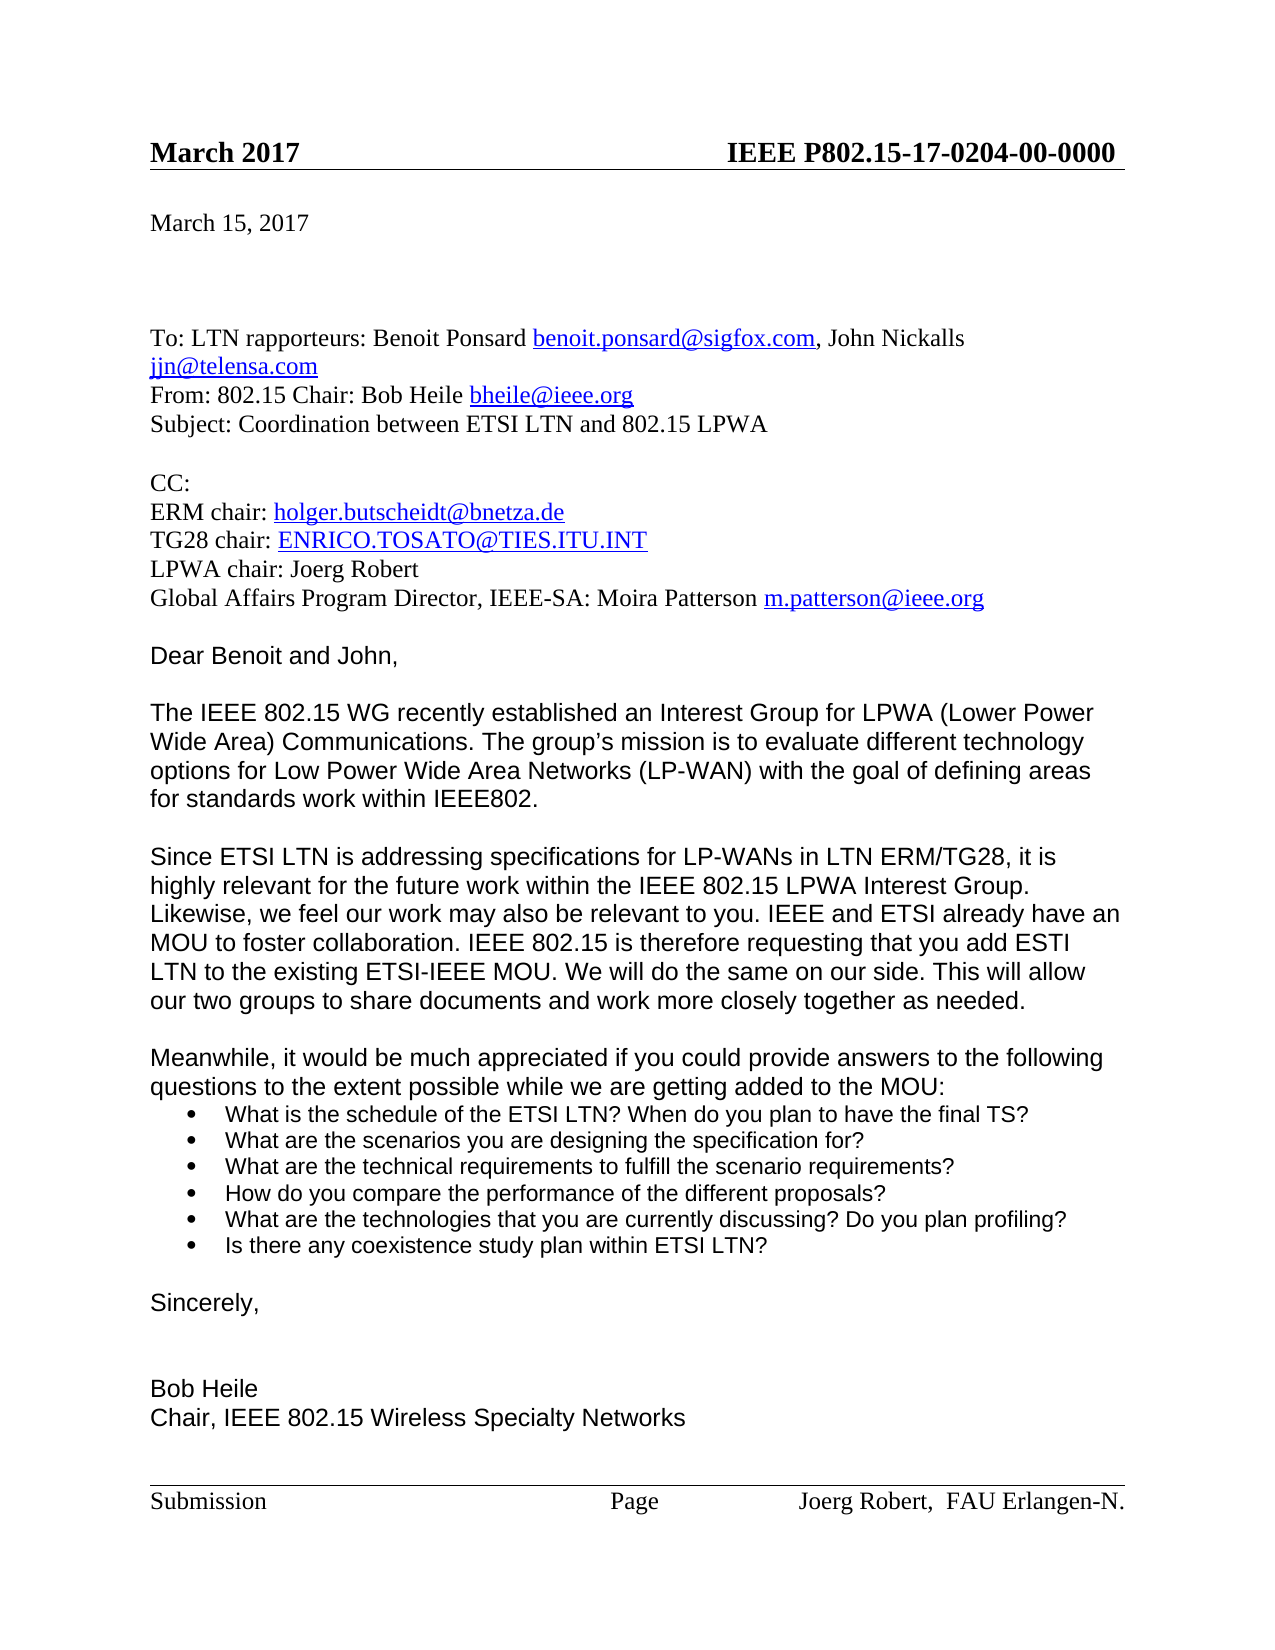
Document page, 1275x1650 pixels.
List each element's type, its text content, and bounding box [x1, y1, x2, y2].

text Chair, IEEE 802.15 Wireless Specialty Networks [150, 1402, 1125, 1431]
text March 15, 2017 [150, 208, 1125, 236]
text Bob Heile [150, 1374, 1125, 1402]
list How do you compare the performance of the different proposals? [187, 1180, 1125, 1206]
list What are the scenarios you are designing the specification for? [187, 1127, 1125, 1153]
text From: 802.15 Chair: Bob Heile bheile@ieee.org [150, 380, 1125, 409]
list What is the schedule of the ETSI LTN? When do you plan to have the final TS? [187, 1101, 1125, 1127]
text LPWA chair: Joerg Robert [150, 554, 1125, 583]
text Dear Benoit and John, [150, 641, 1125, 669]
text Since ETSI LTN is addressing specifications for LP-WANs in LTN ERM/TG28, it is highly relevant for the future work within the IEEE 802.15 LPWA Interest Group. Likewise, we feel our work may also be relevant to you. IEEE and ETSI already have an MOU to foster collaboration. IEEE 802.15 is therefore requesting that you add ESTI LTN to the existing ETSI-IEEE MOU. We will do the same on our side. This will allow our two groups to share documents and work more closely together as needed. [150, 842, 1125, 1014]
text ERM chair: holger.butscheidt@bnetza.de TG28 chair: ENRICO.TOSATO@TIES.ITU.INT [150, 497, 1125, 554]
text Subject: Coordination between ETSI LTN and 802.15 LPWA [150, 409, 1125, 438]
text Global Affairs Program Director, IEEE-SA: Moira Patterson m.patterson@ieee.org [150, 583, 1125, 612]
text To: LTN rapporteurs: Benoit Ponsard benoit.ponsard@sigfox.com, John Nickalls jjn@telensa.com [150, 294, 1125, 380]
text Meanwhile, it would be much appreciated if you could provide answers to the following questions to the extent possible while we are getting added to the MOU: [150, 1043, 1125, 1101]
list Is there any coexistence study plan within ETSI LTN? [187, 1232, 1125, 1259]
text The IEEE 802.15 WG recently established an Interest Group for LPWA (Lower Power Wide Area) Communications. The group’s mission is to evaluate different technology options for Low Power Wide Area Networks (LP-WAN) with the goal of defining areas for standards work within IEEE802. [150, 698, 1125, 813]
text Sincerely, [150, 1287, 1125, 1316]
list What are the technical requirements to fulfill the scenario requirements? [187, 1153, 1125, 1180]
text CC: [150, 468, 1125, 497]
list What are the technologies that you are currently discussing? Do you plan profiling? [187, 1206, 1125, 1232]
